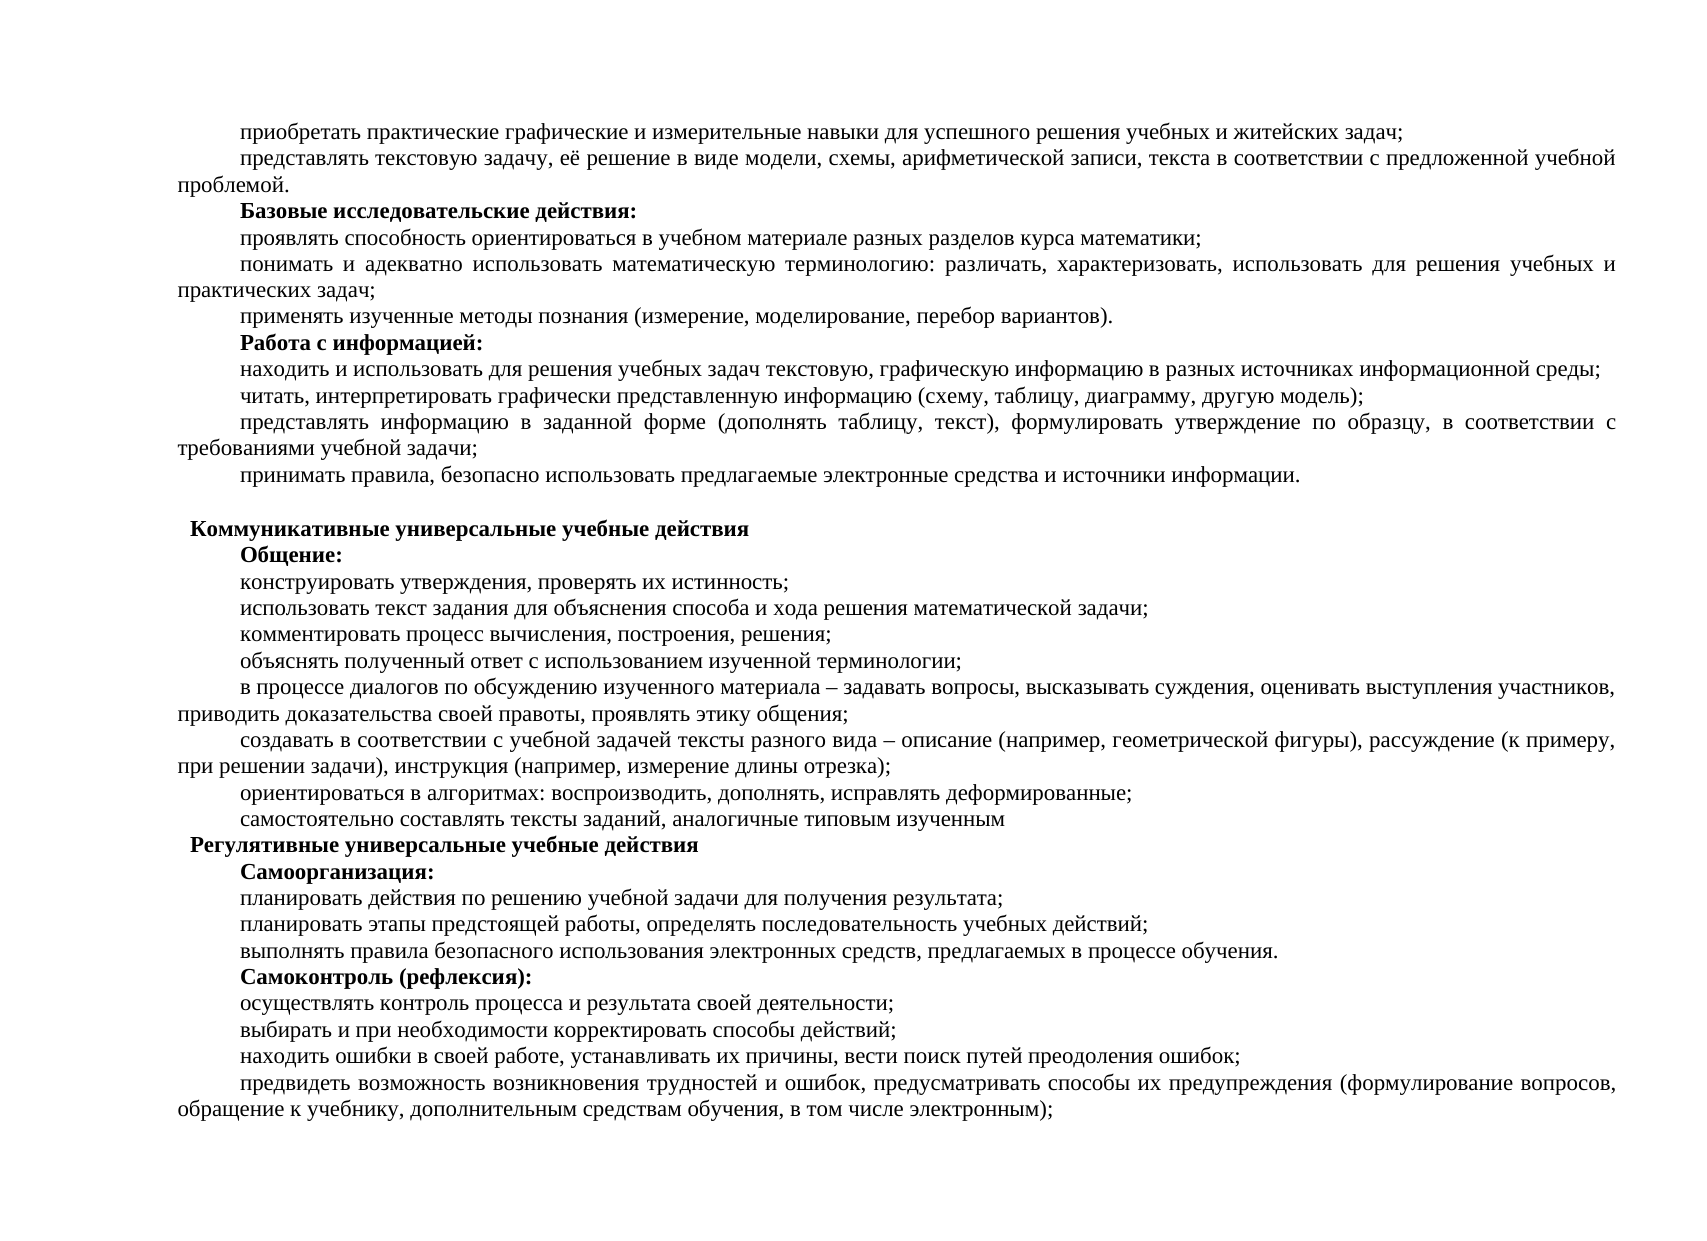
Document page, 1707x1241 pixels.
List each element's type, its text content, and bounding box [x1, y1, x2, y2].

text использовать текст задания для объяснения способа и хода решения математической задачи; [177, 594, 1618, 621]
text приобретать практические графические и измерительные навыки для успешного решения учебных и житейских задач; [177, 118, 1618, 144]
text планировать действия по решению учебной задачи для получения результата; [177, 884, 1618, 910]
text выбирать и при необходимости корректировать способы действий; [177, 1016, 1618, 1042]
text Самоконтроль (рефлексия): [177, 963, 1618, 989]
text выполнять правила безопасного использования электронных средств, предлагаемых в процессе обучения. [177, 937, 1618, 963]
text комментировать процесс вычисления, построения, решения; [177, 621, 1618, 647]
text ориентироваться в алгоритмах: воспроизводить, дополнять, исправлять деформированные; [177, 779, 1618, 805]
text Работа с информацией: [177, 329, 1618, 355]
text находить ошибки в своей работе, устанавливать их причины, вести поиск путей преодоления ошибок; [177, 1042, 1618, 1068]
text Общение: [177, 541, 1618, 568]
text представлять текстовую задачу, её решение в виде модели, схемы, арифметической записи, текста в соответствии с предложенной учебной проблемой. [177, 144, 1618, 197]
text Регулятивные универсальные учебные действия [190, 831, 1618, 858]
text создавать в соответствии с учебной задачей тексты разного вида – описание (например, геометрической фигуры), рассуждение (к примеру, при решении задачи), инструкция (например, измерение длины отрезка); [177, 726, 1618, 779]
text Коммуникативные универсальные учебные действия [190, 515, 1618, 541]
text планировать этапы предстоящей работы, определять последовательность учебных действий; [177, 910, 1618, 937]
text применять изученные методы познания (измерение, моделирование, перебор вариантов). [177, 303, 1618, 329]
text осуществлять контроль процесса и результата своей деятельности; [177, 989, 1618, 1016]
text предвидеть возможность возникновения трудностей и ошибок, предусматривать способы их предупреждения (формулирование вопросов, обращение к учебнику, дополнительным средствам обучения, в том числе электронным); [177, 1068, 1618, 1121]
text проявлять способность ориентироваться в учебном материале разных разделов курса математики; [177, 223, 1618, 250]
text представлять информацию в заданной форме (дополнять таблицу, текст), формулировать утверждение по образцу, в соответствии с требованиями учебной задачи; [177, 408, 1618, 461]
text объяснять полученный ответ с использованием изученной терминологии; [177, 647, 1618, 673]
text конструировать утверждения, проверять их истинность; [177, 568, 1618, 594]
text понимать и адекватно использовать математическую терминологию: различать, характеризовать, использовать для решения учебных и практических задач; [177, 250, 1618, 303]
text Самоорганизация: [177, 858, 1618, 884]
text читать, интерпретировать графически представленную информацию (схему, таблицу, диаграмму, другую модель); [177, 382, 1618, 408]
text Базовые исследовательские действия: [177, 197, 1618, 223]
text находить и использовать для решения учебных задач текстовую, графическую информацию в разных источниках информационной среды; [177, 355, 1618, 382]
text принимать правила, безопасно использовать предлагаемые электронные средства и источники информации. [177, 461, 1618, 487]
text самостоятельно составлять тексты заданий, аналогичные типовым изученным [177, 805, 1618, 831]
text в процессе диалогов по обсуждению изученного материала – задавать вопросы, высказывать суждения, оценивать выступления участников, приводить доказательства своей правоты, проявлять этику общения; [177, 673, 1618, 726]
